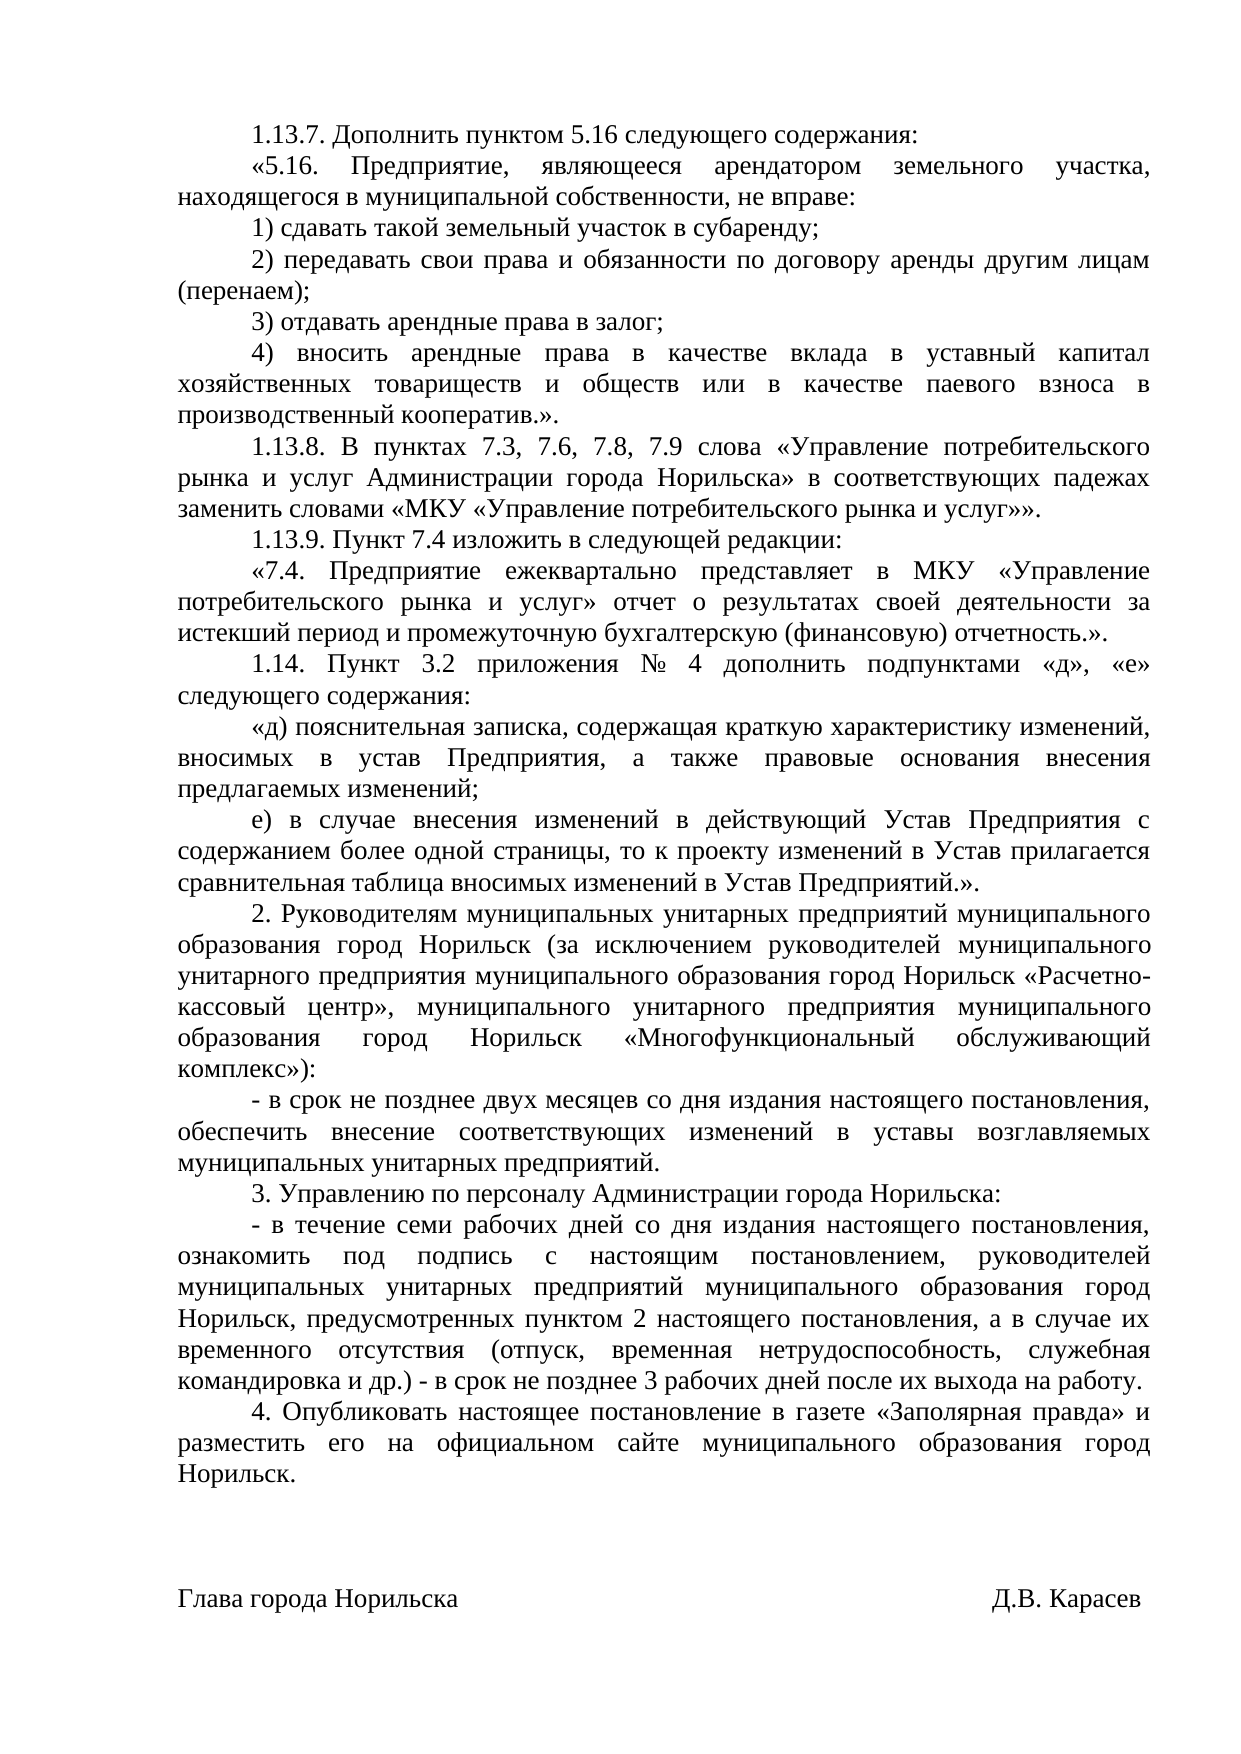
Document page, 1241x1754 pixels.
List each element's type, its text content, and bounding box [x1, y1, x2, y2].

text 4. Опубликовать настоящее постановление в газете «Заполярная правда» и разместить его на официальном сайте муниципального образования город Норильск. [177, 1395, 1152, 1488]
text 1.13.7. Дополнить пунктом 5.16 следующего содержания: [177, 118, 1152, 149]
text «5.16. Предприятие, являющееся арендатором земельного участка, находящегося в муниципальной собственности, не вправе: [177, 149, 1152, 212]
text 2. Руководителям муниципальных унитарных предприятий муниципального образования город Норильск (за исключением руководителей муниципального унитарного предприятия муниципального образования город Норильск «Расчетно-кассовый центр», муниципального унитарного предприятия муниципального образования город Норильск «Многофункциональный обслуживающий комплекс»): [177, 1052, 1152, 1084]
text 1) сдавать такой земельный участок в субаренду; [177, 212, 1152, 243]
text 4) вносить арендные права в качестве вклада в уставный капитал хозяйственных товариществ и обществ или в качестве паевого взноса в производственный кооператив.». [177, 336, 1152, 429]
text 1.13.9. Пункт 7.4 изложить в следующей редакции: [177, 523, 1152, 554]
text 2) передавать свои права и обязанности по договору аренды другим лицам (перенаем); [177, 243, 1152, 305]
text 1.14. Пункт 3.2 приложения № 4 дополнить подпунктами «д», «е» следующего содержания: [177, 648, 1152, 710]
text 1.13.8. В пунктах 7.3, 7.6, 7.8, 7.9 слова «Управление потребительского рынка и услуг Администрации города Норильска» в соответствующих падежах заменить словами «МКУ «Управление потребительского рынка и услуг»». [177, 429, 1152, 523]
text Глава города Норильска Д.В. Карасев [177, 1582, 1152, 1613]
text 2. Руководителям муниципальных унитарных предприятий муниципального образования город Норильск (за исключением руководителей муниципального унитарного предприятия муниципального образования город Норильск «Расчетно-кассовый центр», муниципального унитарного предприятия муниципального образования город Норильск «Многофункциональный обслуживающий комплекс»): [177, 897, 1152, 1021]
text 3) отдавать арендные права в залог; [177, 305, 1152, 336]
text - в течение семи рабочих дней со дня издания настоящего постановления, ознакомить под подпись с настоящим постановлением, руководителей муниципальных унитарных предприятий муниципального образования город Норильск, предусмотренных пунктом 2 настоящего постановления, а в случае их временного отсутствия (отпуск, временная нетрудоспособность, служебная командировка и др.) - в срок не позднее 3 рабочих дней после их выхода на работу. [177, 1208, 1152, 1395]
text е) в случае внесения изменений в действующий Устав Предприятия с содержанием более одной страницы, то к проекту изменений в Устав прилагается сравнительная таблица вносимых изменений в Устав Предприятий.». [177, 803, 1152, 897]
text 3. Управлению по персоналу Администрации города Норильска: [177, 1177, 1152, 1208]
list «7.4. Предприятие ежеквартально представляет в МКУ «Управление потребительского рынка и услуг» отчет о результатах своей деятельности за истекший период и промежуточную бухгалтерскую (финансовую) отчетность.». [177, 554, 1152, 648]
list «д) пояснительная записка, содержащая краткую характеристику изменений, вносимых в устав Предприятия, а также правовые основания внесения предлагаемых изменений; [177, 710, 1152, 803]
text - в срок не позднее двух месяцев со дня издания настоящего постановления, обеспечить внесение соответствующих изменений в уставы возглавляемых муниципальных унитарных предприятий. [177, 1084, 1152, 1177]
